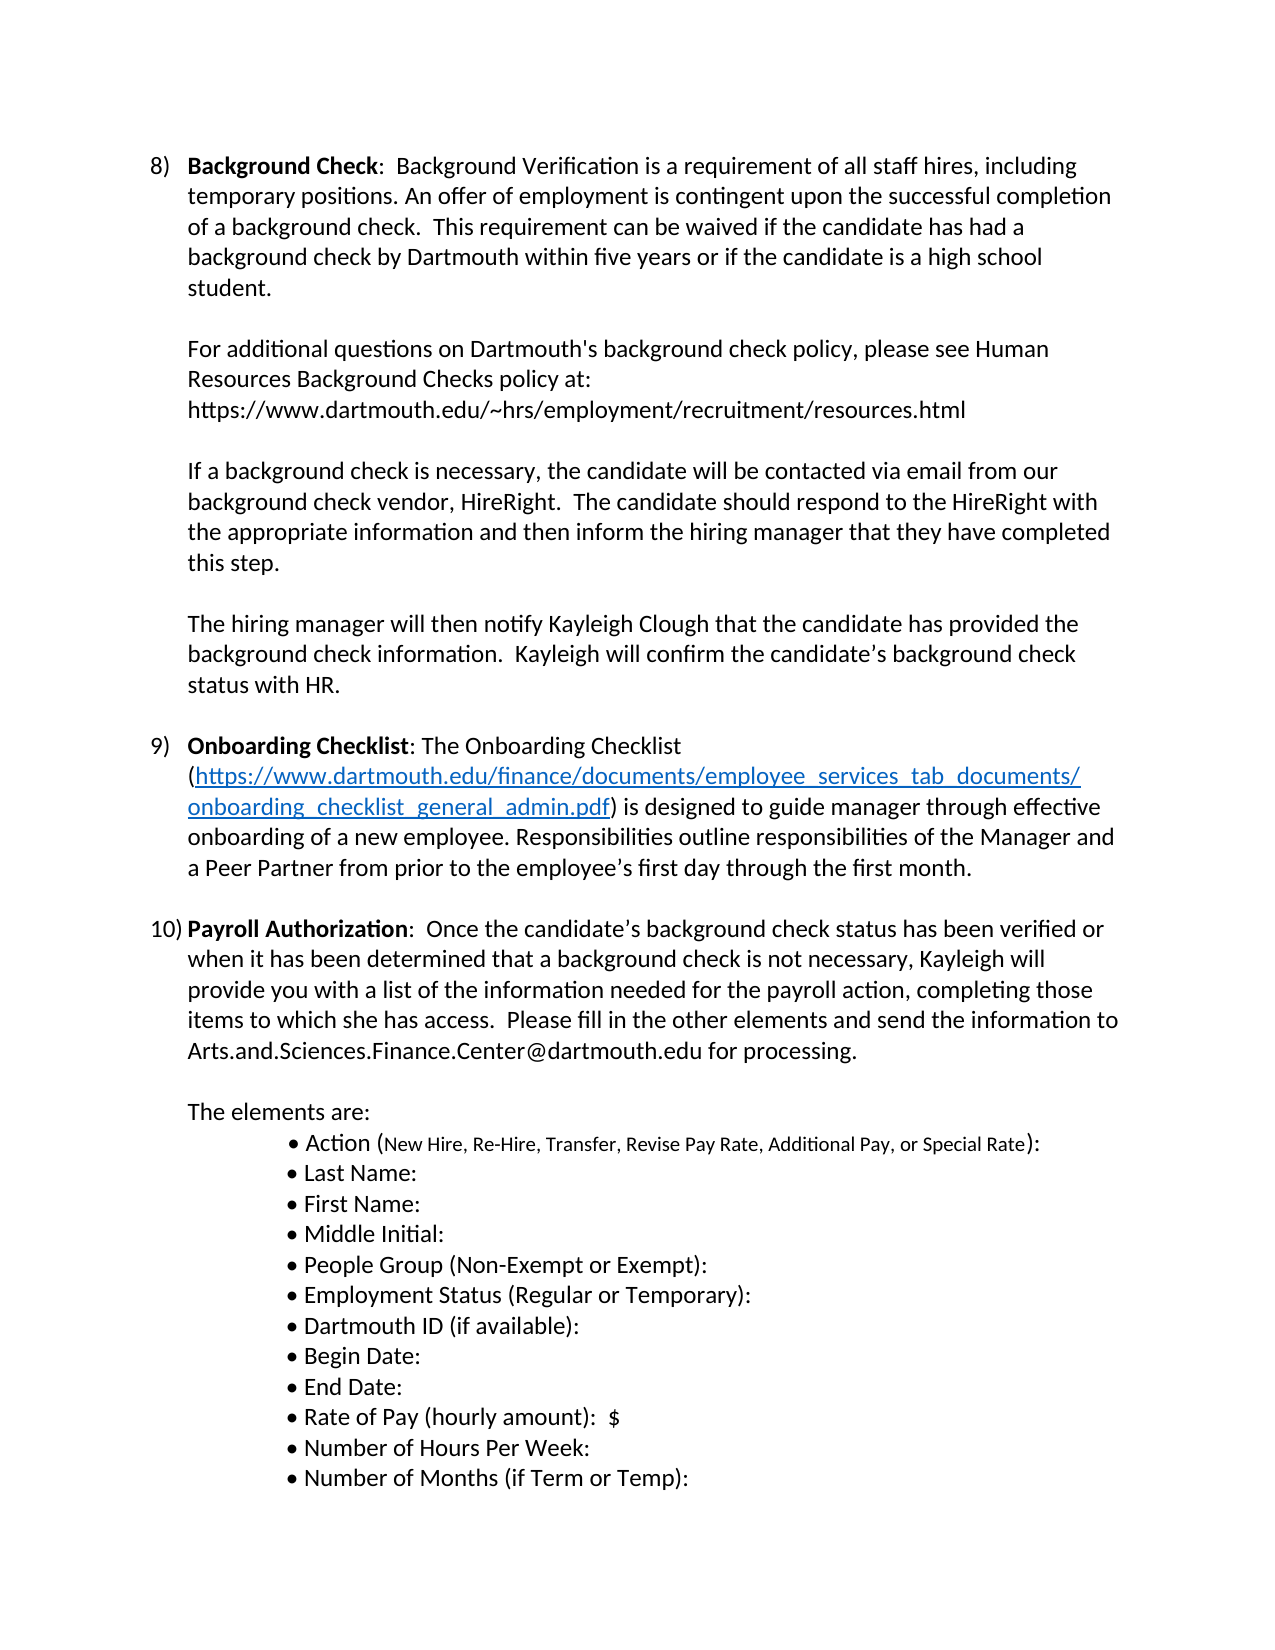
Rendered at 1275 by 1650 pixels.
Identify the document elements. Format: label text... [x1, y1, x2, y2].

text • First Name: [150, 1188, 1125, 1218]
text • Dartmouth ID (if available): [150, 1310, 1125, 1340]
text • People Group (Non-Exempt or Exempt): [150, 1249, 1125, 1279]
text • Last Name: [150, 1157, 1125, 1188]
text • End Date: [150, 1371, 1125, 1401]
text • Number of Hours Per Week: [150, 1432, 1125, 1462]
text • Action (New Hire, Re-Hire, Transfer, Revise Pay Rate, Additional Pay, or Special Rate): [187, 1127, 1125, 1157]
list Payroll Authorization: Once the candidate’s background check status has been verified or when it has been determined that a background check is not necessary, Kayleigh will provide you with a list of the information needed for the payroll action, completing those items to which she has access. Please fill in the other elements and send the information to Arts.and.Sciences.Finance.Center@dartmouth.edu for processing. [150, 913, 1125, 1066]
text • Number of Months (if Term or Temp): [150, 1462, 1125, 1493]
list The hiring manager will then notify Kayleigh Clough that the candidate has provided the background check information. Kayleigh will confirm the candidate’s background check status with HR. [187, 608, 1125, 699]
text • Begin Date: [150, 1340, 1125, 1371]
text The elements are: [187, 1096, 1125, 1127]
text • Rate of Pay (hourly amount): $ [150, 1401, 1125, 1432]
text For additional questions on Dartmouth's background check policy, please see Human Resources Background Checks policy at: https://www.dartmouth.edu/~hrs/employment/recruitment/resources.html [187, 333, 1125, 425]
list If a background check is necessary, the candidate will be contacted via email from our background check vendor, HireRight. The candidate should respond to the HireRight with the appropriate information and then inform the hiring manager that they have completed this step. [187, 455, 1125, 577]
list Background Check: Background Verification is a requirement of all staff hires, including temporary positions. An offer of employment is contingent upon the successful completion of a background check. This requirement can be waived if the candidate has had a background check by Dartmouth within five years or if the candidate is a high school student. [150, 150, 1125, 303]
text • Middle Initial: [150, 1218, 1125, 1249]
text • Employment Status (Regular or Temporary): [150, 1279, 1125, 1310]
list Onboarding Checklist: The Onboarding Checklist (https://www.dartmouth.edu/finance/documents/employee_services_tab_documents/onboarding_checklist_general_admin.pdf) is designed to guide manager through effective onboarding of a new employee. Responsibilities outline responsibilities of the Manager and a Peer Partner from prior to the employee’s first day through the first month. [150, 730, 1125, 882]
